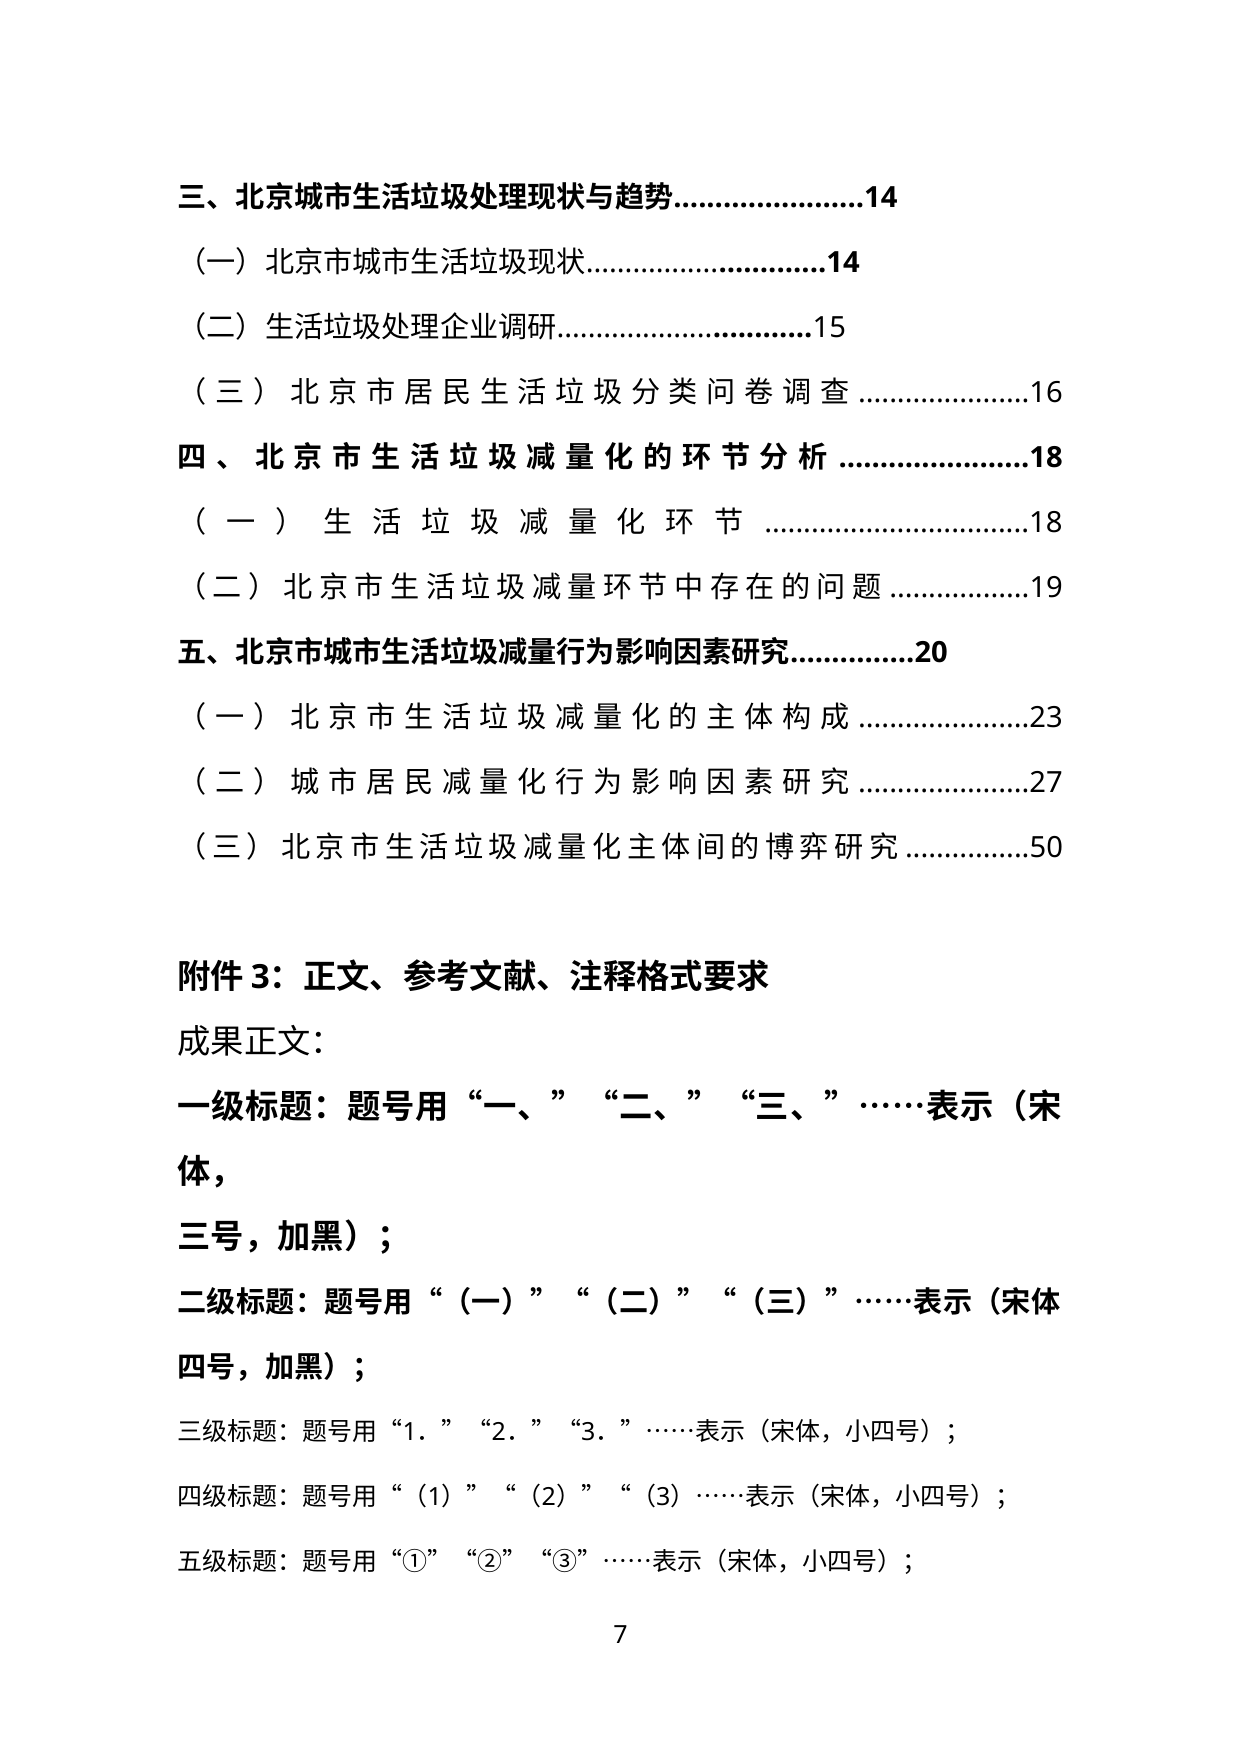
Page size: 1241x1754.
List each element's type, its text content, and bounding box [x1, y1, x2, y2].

text （三）北京市居民生活垃圾分类问卷调查......................16 [177, 357, 1063, 422]
text 四级标题：题号用“（1）”“（2）”“（3）……表示（宋体，小四号）； [177, 1462, 1063, 1527]
text （一）北京市生活垃圾减量化的主体构成......................23 [177, 682, 1063, 747]
text 二级标题：题号用“（一）”“（二）”“（三）”……表示（宋体，四号，加黑）； [177, 1267, 1063, 1397]
text 五、北京市城市生活垃圾减量行为影响因素研究...............20 [177, 617, 1063, 682]
text （二）城市居民减量化行为影响因素研究......................27 [177, 747, 1063, 812]
text 一级标题：题号用“一、”“二、”“三、”……表示（宋体， [177, 1072, 1063, 1202]
text 三号，加黑）； [177, 1202, 1063, 1267]
text 四、北京市生活垃圾减量化的环节分析.......................18 [177, 422, 1063, 487]
text （三）北京市生活垃圾减量化主体间的博弈研究................50 [177, 812, 1063, 877]
text 五级标题：题号用“①”“②”“③”……表示（宋体，小四号）； [177, 1527, 1063, 1592]
text 成果正文： [177, 1007, 1063, 1072]
text （一）生活垃圾减量化环节..................................18 [177, 487, 1063, 552]
text （一）北京市城市生活垃圾现状..............................14 [177, 227, 1063, 292]
text （二）生活垃圾处理企业调研................................15 [177, 292, 1063, 357]
text 三级标题：题号用“1．”“2．”“3．”……表示（宋体，小四号）； [177, 1397, 1063, 1462]
text （二）北京市生活垃圾减量环节中存在的问题..................19 [177, 552, 1063, 617]
text 三、北京城市生活垃圾处理现状与趋势.......................14 [177, 162, 1063, 227]
text 附件3：正文、参考文献、注释格式要求 [177, 942, 1063, 1007]
